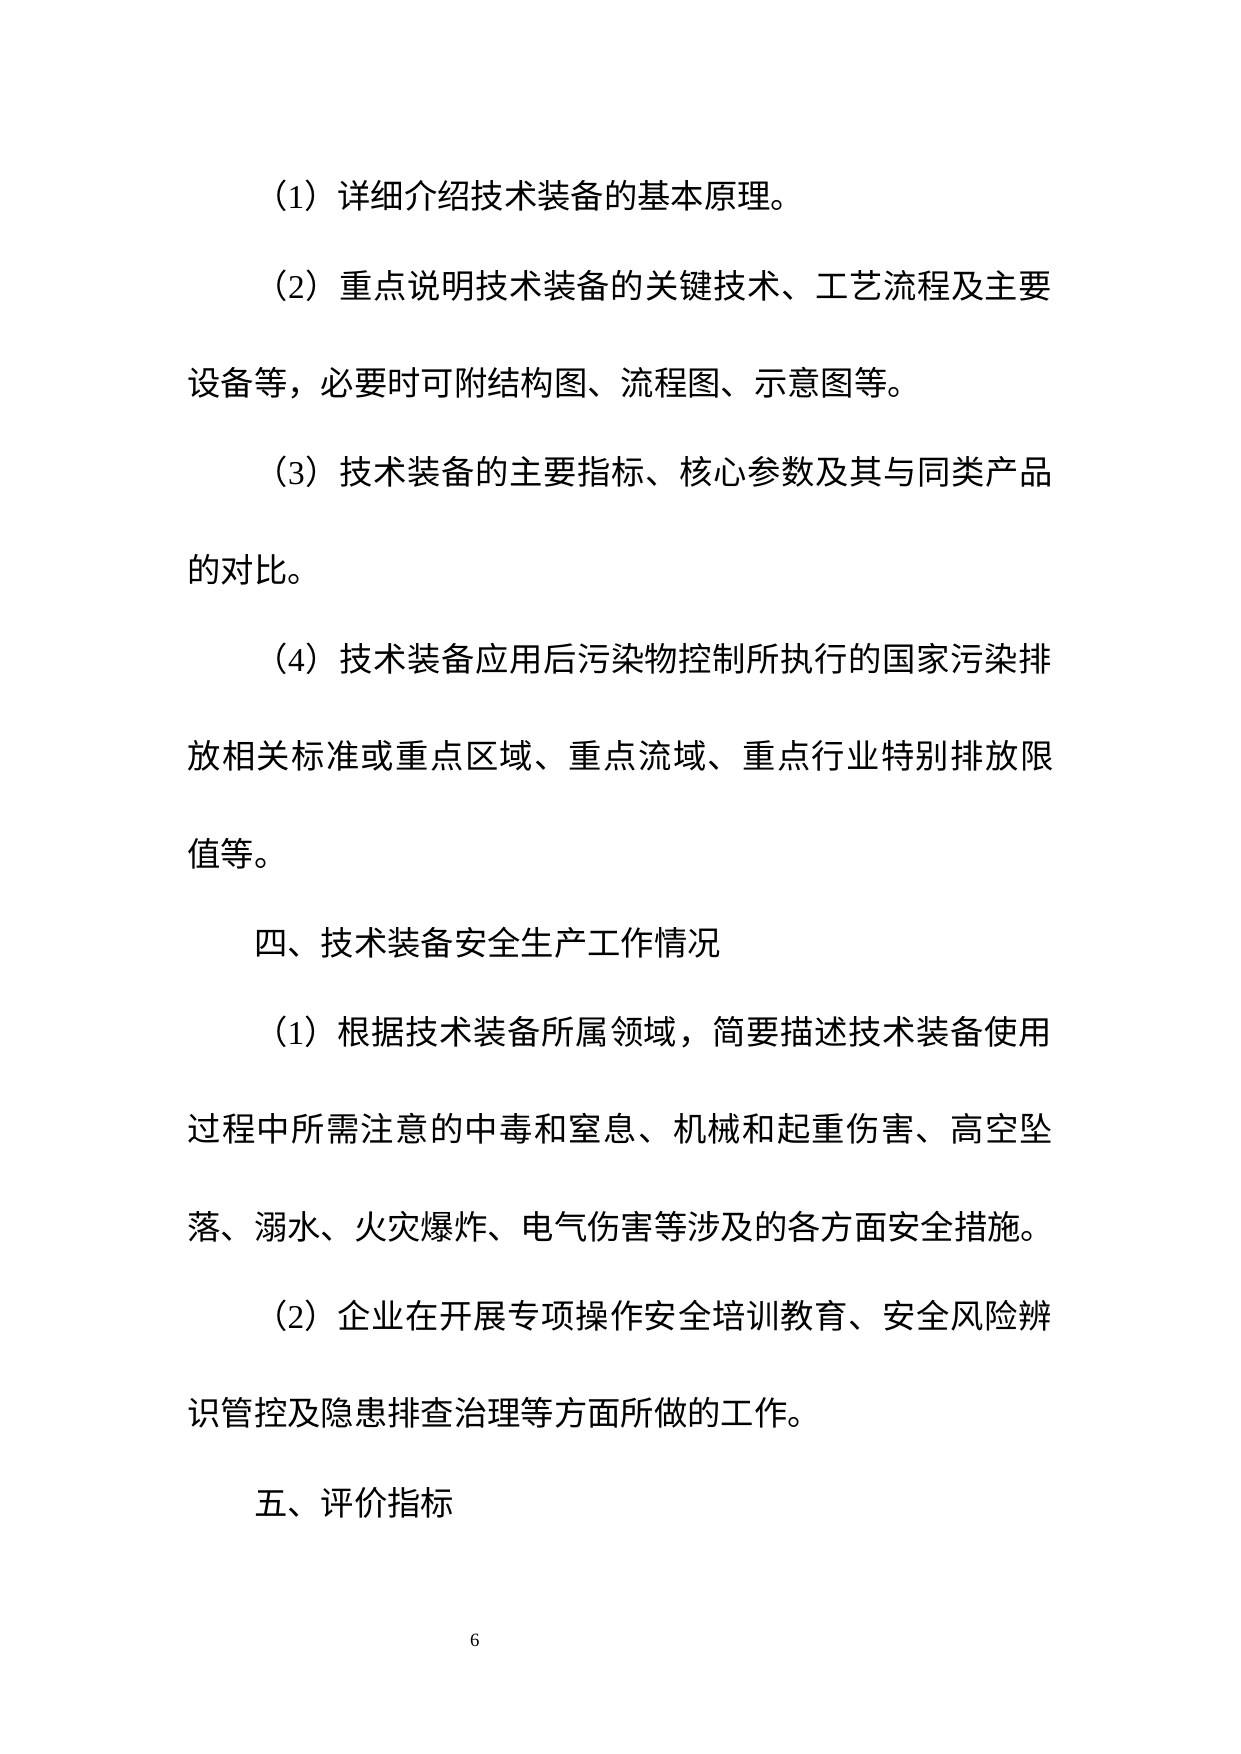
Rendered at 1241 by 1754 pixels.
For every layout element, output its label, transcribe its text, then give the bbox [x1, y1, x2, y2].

list 企业在开展专项操作安全培训教育、安全风险辨识管控及隐患排查治理等方面所做的工作。 [187, 1281, 1053, 1444]
text （4）技术装备应用后污染物控制所执行的国家污染排放相关标准或重点区域、重点流域、重点行业特别排放限值等。 [187, 624, 1053, 884]
text （3）技术装备的主要指标、核心参数及其与同类产品的对比。 [187, 438, 1053, 600]
text 五、评价指标 [187, 1468, 1053, 1533]
list 四、技术装备安全生产工作情况 [187, 908, 1053, 973]
text （2）重点说明技术装备的关键技术、工艺流程及主要设备等，必要时可附结构图、流程图、示意图等。 [187, 251, 1053, 413]
list 根据技术装备所属领域，简要描述技术装备使用过程中所需注意的中毒和窒息、机械和起重伤害、高空坠落、溺水、火灾爆炸、电气伤害等涉及的各方面安全措施。 [187, 997, 1053, 1257]
text （1）详细介绍技术装备的基本原理。 [187, 162, 1053, 227]
